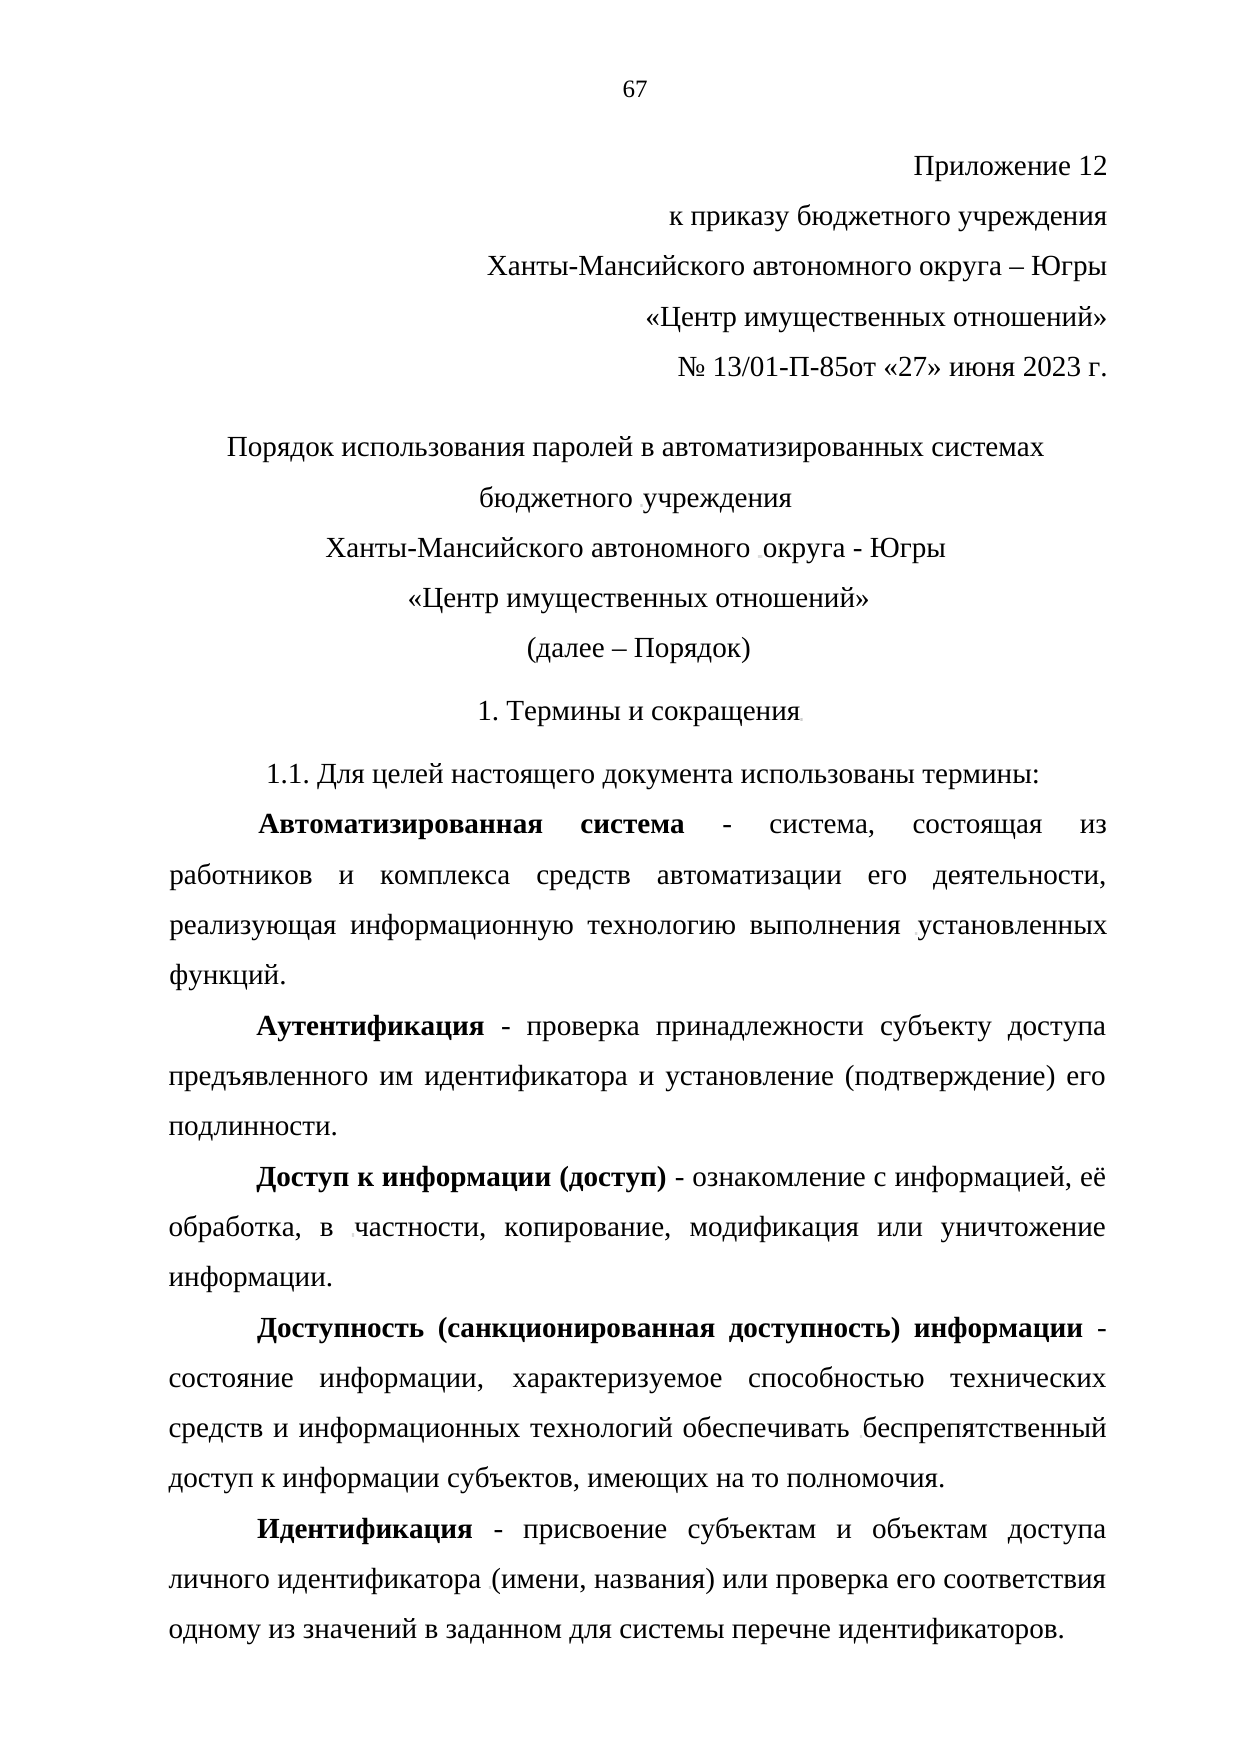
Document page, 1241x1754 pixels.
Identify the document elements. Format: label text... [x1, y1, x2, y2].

text Аутентификация - проверка принадлежности субъекту доступа предъявленного им идентификатора и установление (подтверждение) его подлинности. [168, 1008, 1107, 1142]
text (далее – Порядок) [162, 631, 1107, 664]
text Приложение 12 [162, 148, 1107, 181]
text Автоматизированная система - система, состоящая из работников и комплекса средств автоматизации его деятельности, реализующая информационную технологию выполнения установленных функций. [169, 807, 1107, 991]
text № 13/01-П-85от «27» июня 2023 г. [162, 349, 1107, 382]
text «Центр имущественных отношений» [162, 580, 1107, 614]
text Доступность (санкционированная доступность) информации - состояние информации, характеризуемое способностью технических средств и информационных технологий обеспечивать беспрепятственный доступ к информации субъектов, имеющих на то полномочия. [168, 1310, 1107, 1494]
text Ханты-Мансийского автономного округа – Югры [162, 248, 1107, 282]
text «Центр имущественных отношений» [162, 299, 1107, 332]
text Порядок использования паролей в автоматизированных системах [170, 429, 1094, 463]
text Доступ к информации (доступ) - ознакомление с информацией, её обработка, в частности, копирование, модификация или уничтожение информации. [168, 1159, 1107, 1293]
text бюджетного учреждения [170, 480, 1094, 513]
subtitle 1. Термины и сокращения [172, 693, 1107, 727]
text 1.1. Для целей настоящего документа использованы термины: [162, 756, 1107, 790]
text Идентификация - присвоение субъектам и объектам доступа личного идентификатора (имени, названия) или проверка его соответствия одному из значений в заданном для системы перечне идентификаторов. [168, 1511, 1107, 1645]
text Ханты-Мансийского автономного округа - Югры [170, 530, 1094, 563]
text к приказу бюджетного учреждения [162, 198, 1107, 232]
